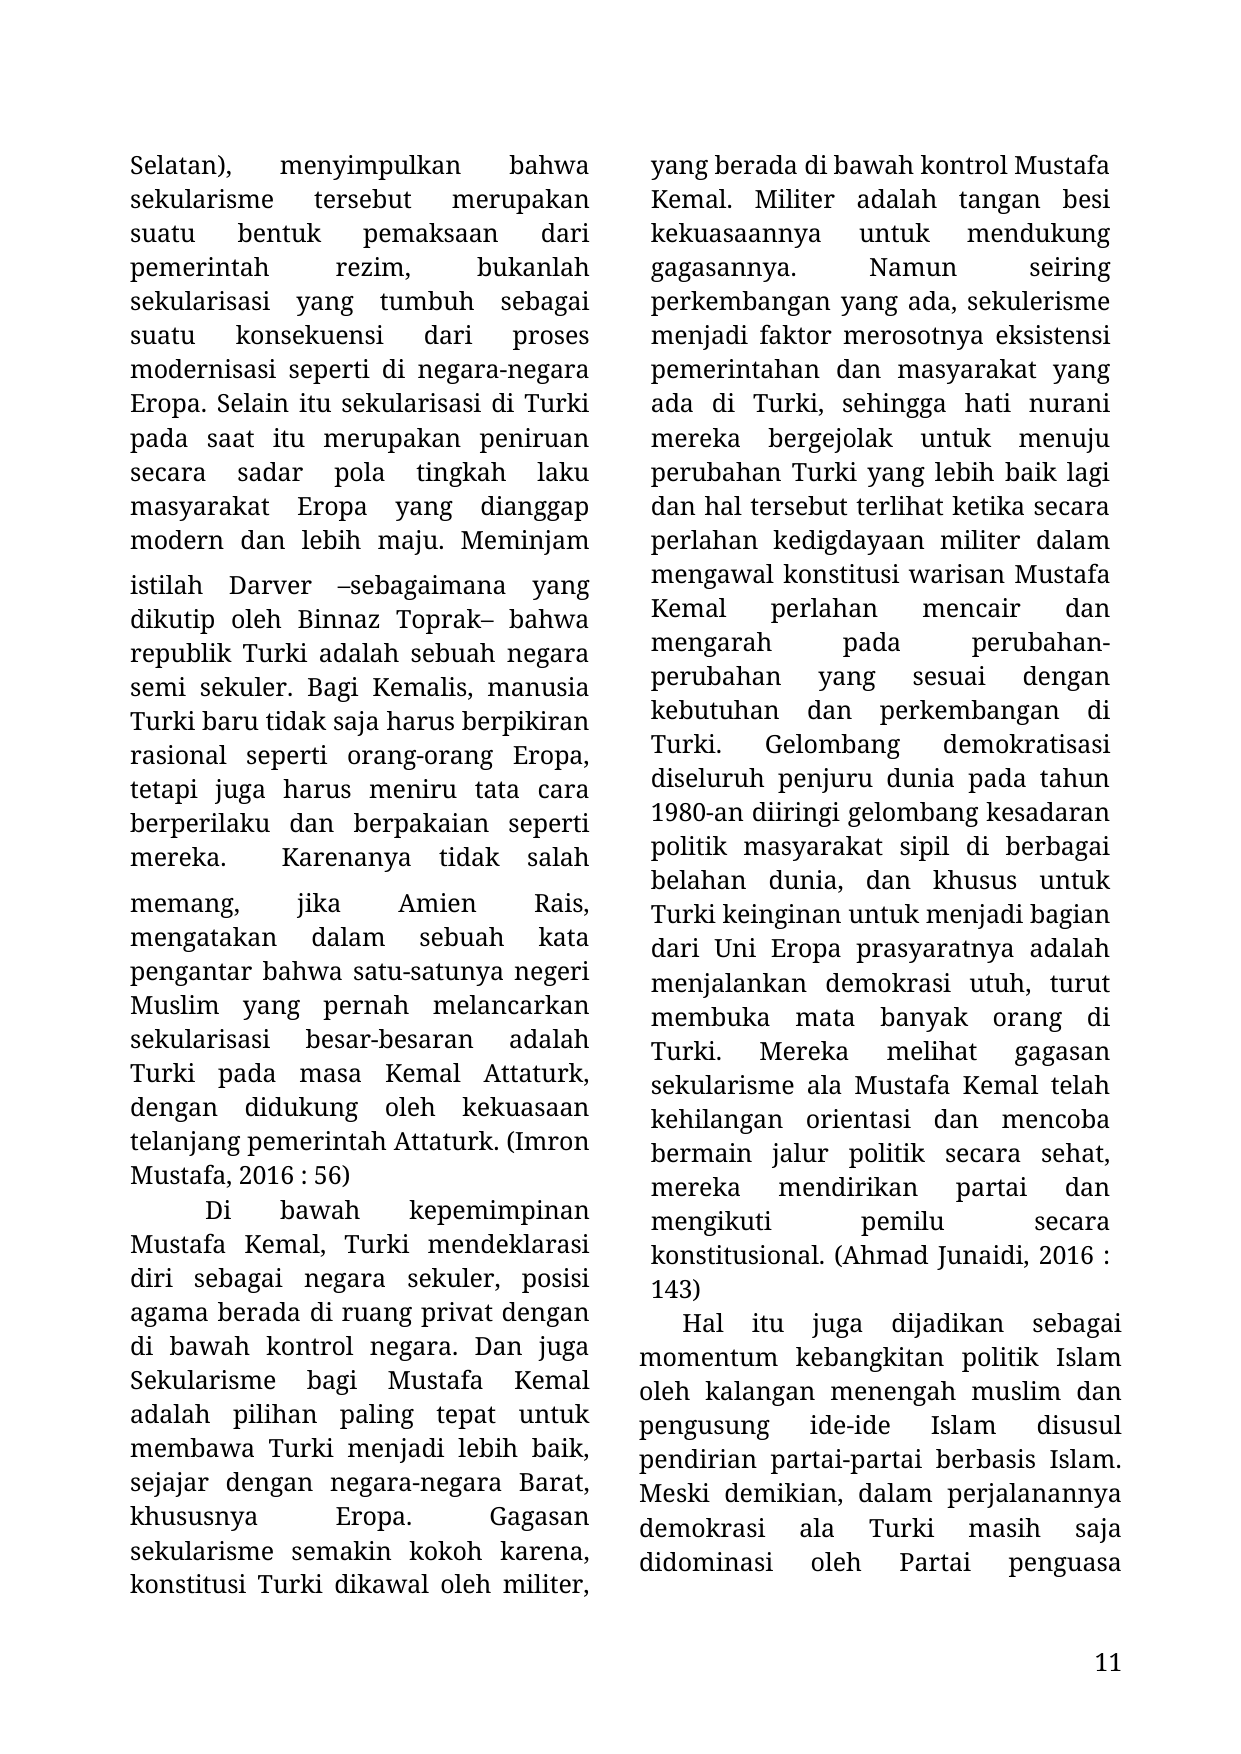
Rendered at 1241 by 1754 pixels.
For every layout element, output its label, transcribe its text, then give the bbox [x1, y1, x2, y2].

text Di bawah kepemimpinan Mustafa Kemal, Turki mendeklarasi diri sebagai negara sekuler, posisi agama berada di ruang privat dengan di bawah kontrol negara. Dan juga Sekularisme bagi Mustafa Kemal adalah pilihan paling tepat untuk membawa Turki menjadi lebih baik, sejajar dengan negara-negara Barat, khususnya Eropa. Gagasan sekularisme semakin kokoh karena, konstitusi Turki dikawal oleh militer, yang berada di bawah kontrol Mustafa Kemal. Militer adalah tangan besi kekuasaannya untuk mendukung gagasannya. Namun seiring perkembangan yang ada, sekulerisme menjadi faktor merosotnya eksistensi pemerintahan dan masyarakat yang ada di Turki, sehingga hati nurani mereka bergejolak untuk menuju perubahan Turki yang lebih baik lagi dan hal tersebut terlihat ketika secara perlahan kedigdayaan militer dalam mengawal konstitusi warisan Mustafa Kemal perlahan mencair dan mengarah pada perubahan-perubahan yang sesuai dengan kebutuhan dan perkembangan di Turki. Gelombang demokratisasi diseluruh penjuru dunia pada tahun 1980-an diiringi gelombang kesadaran politik masyarakat sipil di berbagai belahan dunia, dan khusus untuk Turki keinginan untuk menjadi bagian dari Uni Eropa prasyaratnya adalah menjalankan demokrasi utuh, turut membuka mata banyak orang di Turki. Mereka melihat gagasan sekularisme ala Mustafa Kemal telah kehilangan orientasi dan mencoba bermain jalur politik secara sehat, mereka mendirikan partai dan mengikuti pemilu secara konstitusional. (Ahmad Junaidi, 2016 : 143) [651, 148, 1110, 1306]
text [130, 148, 590, 1192]
text Di bawah kepemimpinan Mustafa Kemal, Turki mendeklarasi diri sebagai negara sekuler, posisi agama berada di ruang privat dengan di bawah kontrol negara. Dan juga Sekularisme bagi Mustafa Kemal adalah pilihan paling tepat untuk membawa Turki menjadi lebih baik, sejajar dengan negara-negara Barat, khususnya Eropa. Gagasan sekularisme semakin kokoh karena, konstitusi Turki dikawal oleh militer, yang berada di bawah kontrol Mustafa Kemal. Militer adalah tangan besi kekuasaannya untuk mendukung gagasannya. Namun seiring perkembangan yang ada, sekulerisme menjadi faktor merosotnya eksistensi pemerintahan dan masyarakat yang ada di Turki, sehingga hati nurani mereka bergejolak untuk menuju perubahan Turki yang lebih baik lagi dan hal tersebut terlihat ketika secara perlahan kedigdayaan militer dalam mengawal konstitusi warisan Mustafa Kemal perlahan mencair dan mengarah pada perubahan-perubahan yang sesuai dengan kebutuhan dan perkembangan di Turki. Gelombang demokratisasi diseluruh penjuru dunia pada tahun 1980-an diiringi gelombang kesadaran politik masyarakat sipil di berbagai belahan dunia, dan khusus untuk Turki keinginan untuk menjadi bagian dari Uni Eropa prasyaratnya adalah menjalankan demokrasi utuh, turut membuka mata banyak orang di Turki. Mereka melihat gagasan sekularisme ala Mustafa Kemal telah kehilangan orientasi dan mencoba bermain jalur politik secara sehat, mereka mendirikan partai dan mengikuti pemilu secara konstitusional. (Ahmad Junaidi, 2016 : 143) [130, 1192, 590, 1601]
